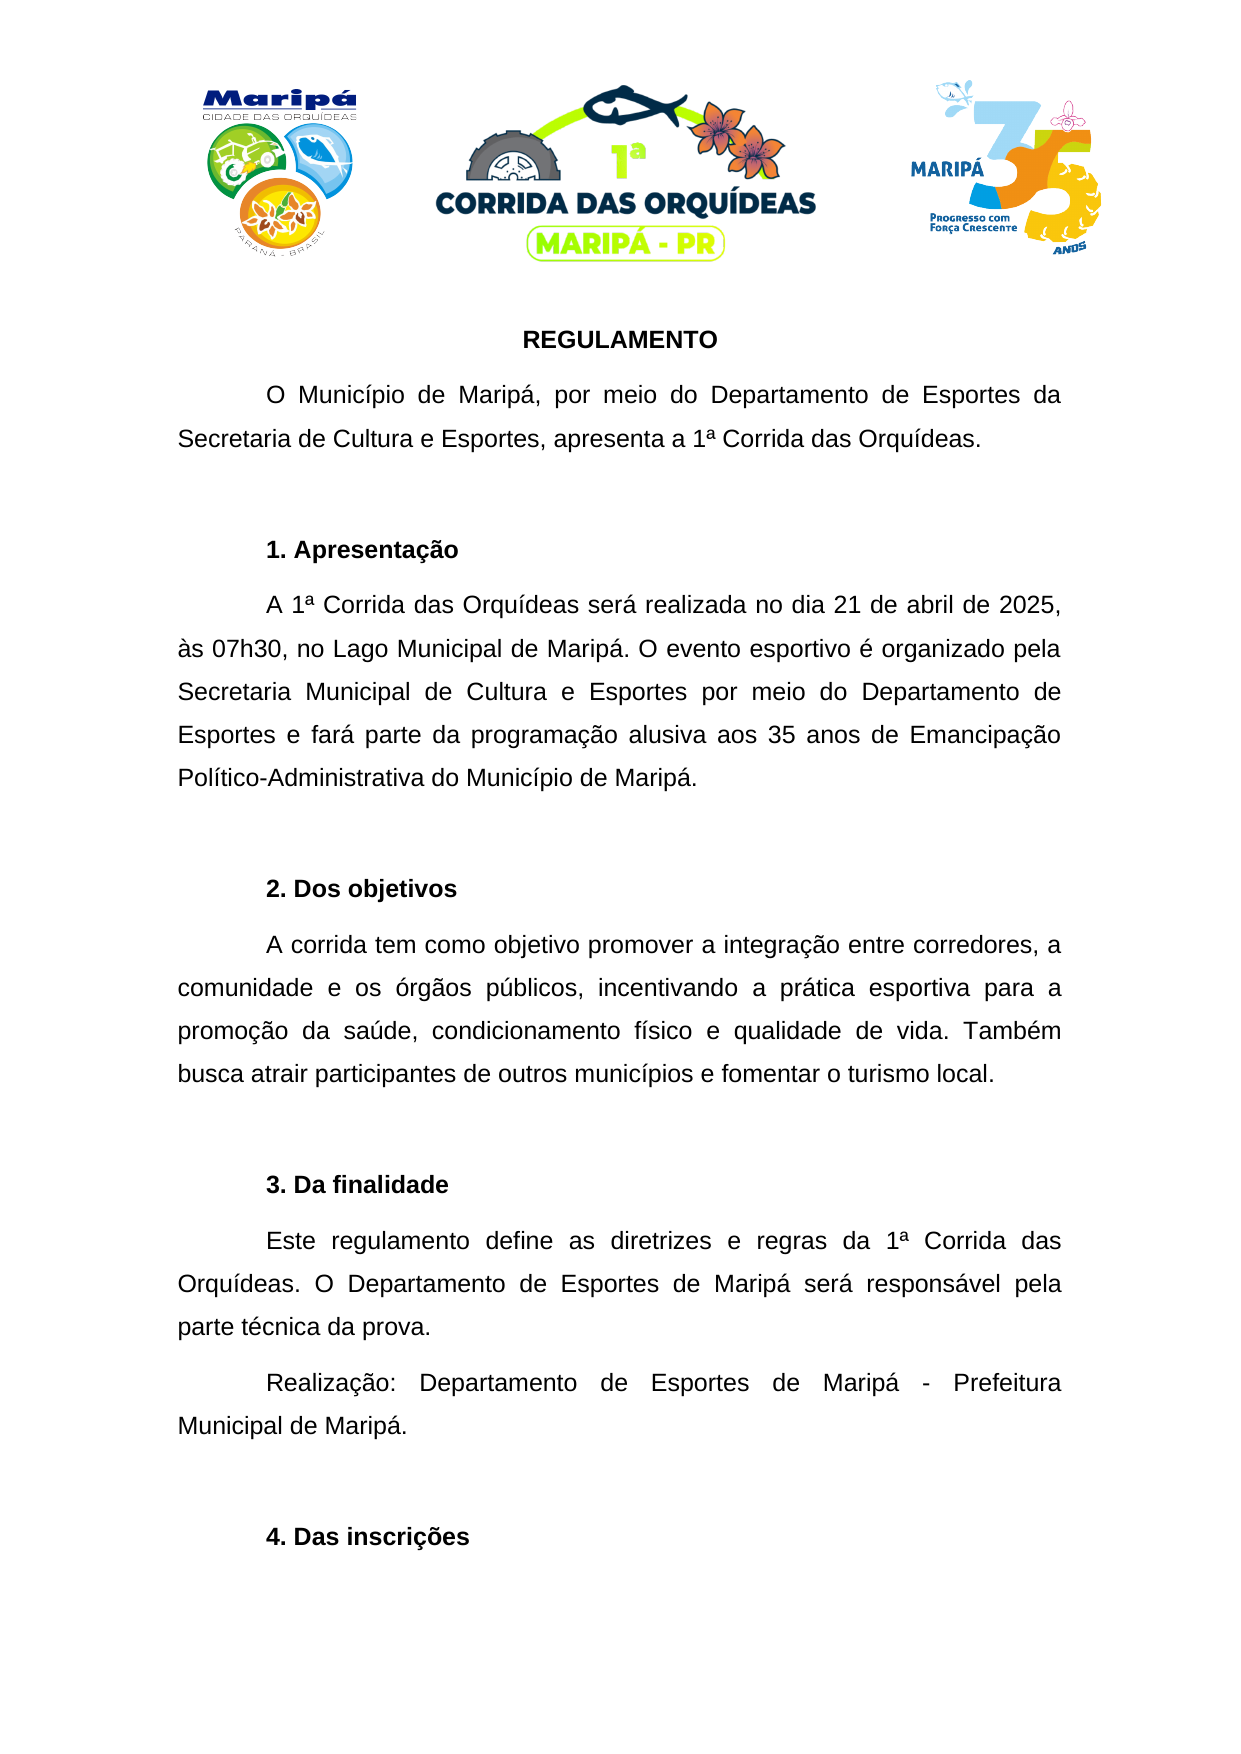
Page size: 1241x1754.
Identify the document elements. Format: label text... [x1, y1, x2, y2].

text O Município de Maripá, por meio do Departamento de Esportes da Secretaria de Cultura e Esportes, apresenta a 1ª Corrida das Orquídeas. [177, 381, 1063, 452]
text REGULAMENTO [177, 325, 1063, 354]
text 4. Das inscrições [177, 1522, 1063, 1551]
text 1. Apresentação [177, 535, 1063, 564]
text A corrida tem como objetivo promover a integração entre corredores, a comunidade e os órgãos públicos, incentivando a prática esportiva para a promoção da saúde, condicionamento físico e qualidade de vida. Também busca atrair participantes de outros municípios e fomentar o turismo local. [177, 930, 1063, 1088]
text Este regulamento define as diretrizes e regras da 1ª Corrida das Orquídeas. O Departamento de Esportes de Maripá será responsável pela parte técnica da prova. [177, 1226, 1063, 1341]
picture [203, 89, 357, 257]
text Realização: Departamento de Esportes de Maripá - Prefeitura Municipal de Maripá. [177, 1368, 1063, 1440]
text A 1ª Corrida das Orquídeas será realizada no dia 21 de abril de 2025, às 07h30, no Lago Municipal de Maripá. O evento esportivo é organizado pela Secretaria Municipal de Cultura e Esportes por meio do Departamento de Esportes e fará parte da programação alusiva aos 35 anos de Emancipação Político-Administrativa do Município de Maripá. [177, 591, 1063, 792]
text 3. Da finalidade [177, 1171, 1063, 1199]
text 2. Dos objetivos [177, 874, 1063, 903]
picture [431, 79, 837, 266]
picture [890, 75, 1122, 260]
